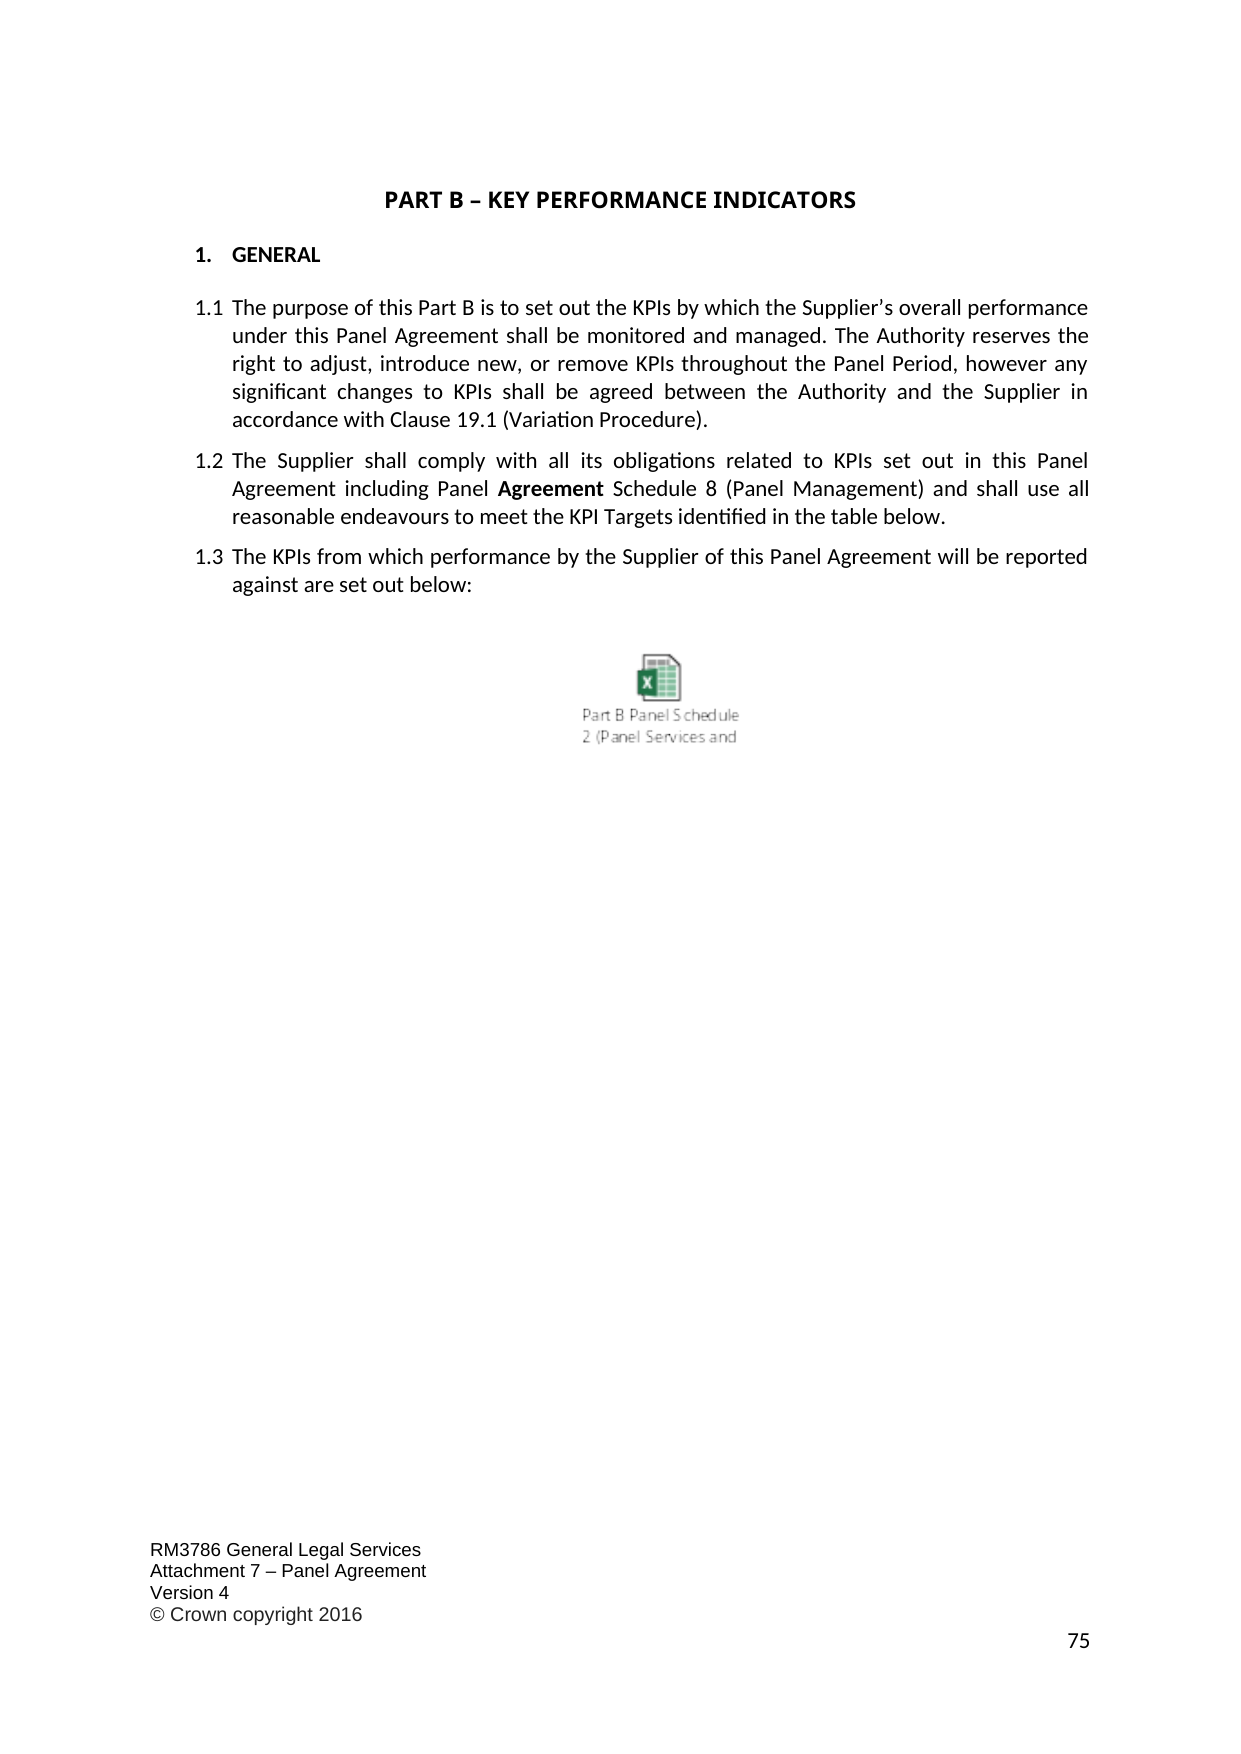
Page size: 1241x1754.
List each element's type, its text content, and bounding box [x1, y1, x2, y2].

subtitle The purpose of this Part B is to set out the KPIs by which the Supplier’s overall performance under this Panel Agreement shall be monitored and managed. The Authority reserves the right to adjust, introduce new, or remove KPIs throughout the Panel Period, however any significant changes to KPIs shall be agreed between the Authority and the Supplier in accordance with Clause 19.1 (Variation Procedure). [194, 293, 1090, 433]
subtitle The KPIs from which performance by the Supplier of this Panel Agreement will be reported against are set out below: [194, 542, 1090, 598]
text Part B – Key Performance Indicators [150, 184, 1090, 215]
subtitle The Supplier shall comply with all its obligations related to KPIs set out in this Panel Agreement including Panel Agreement Schedule 8 (Panel Management) and shall use all reasonable endeavours to meet the KPI Targets identified in the table below. [194, 446, 1090, 530]
subtitle General [194, 240, 1090, 268]
